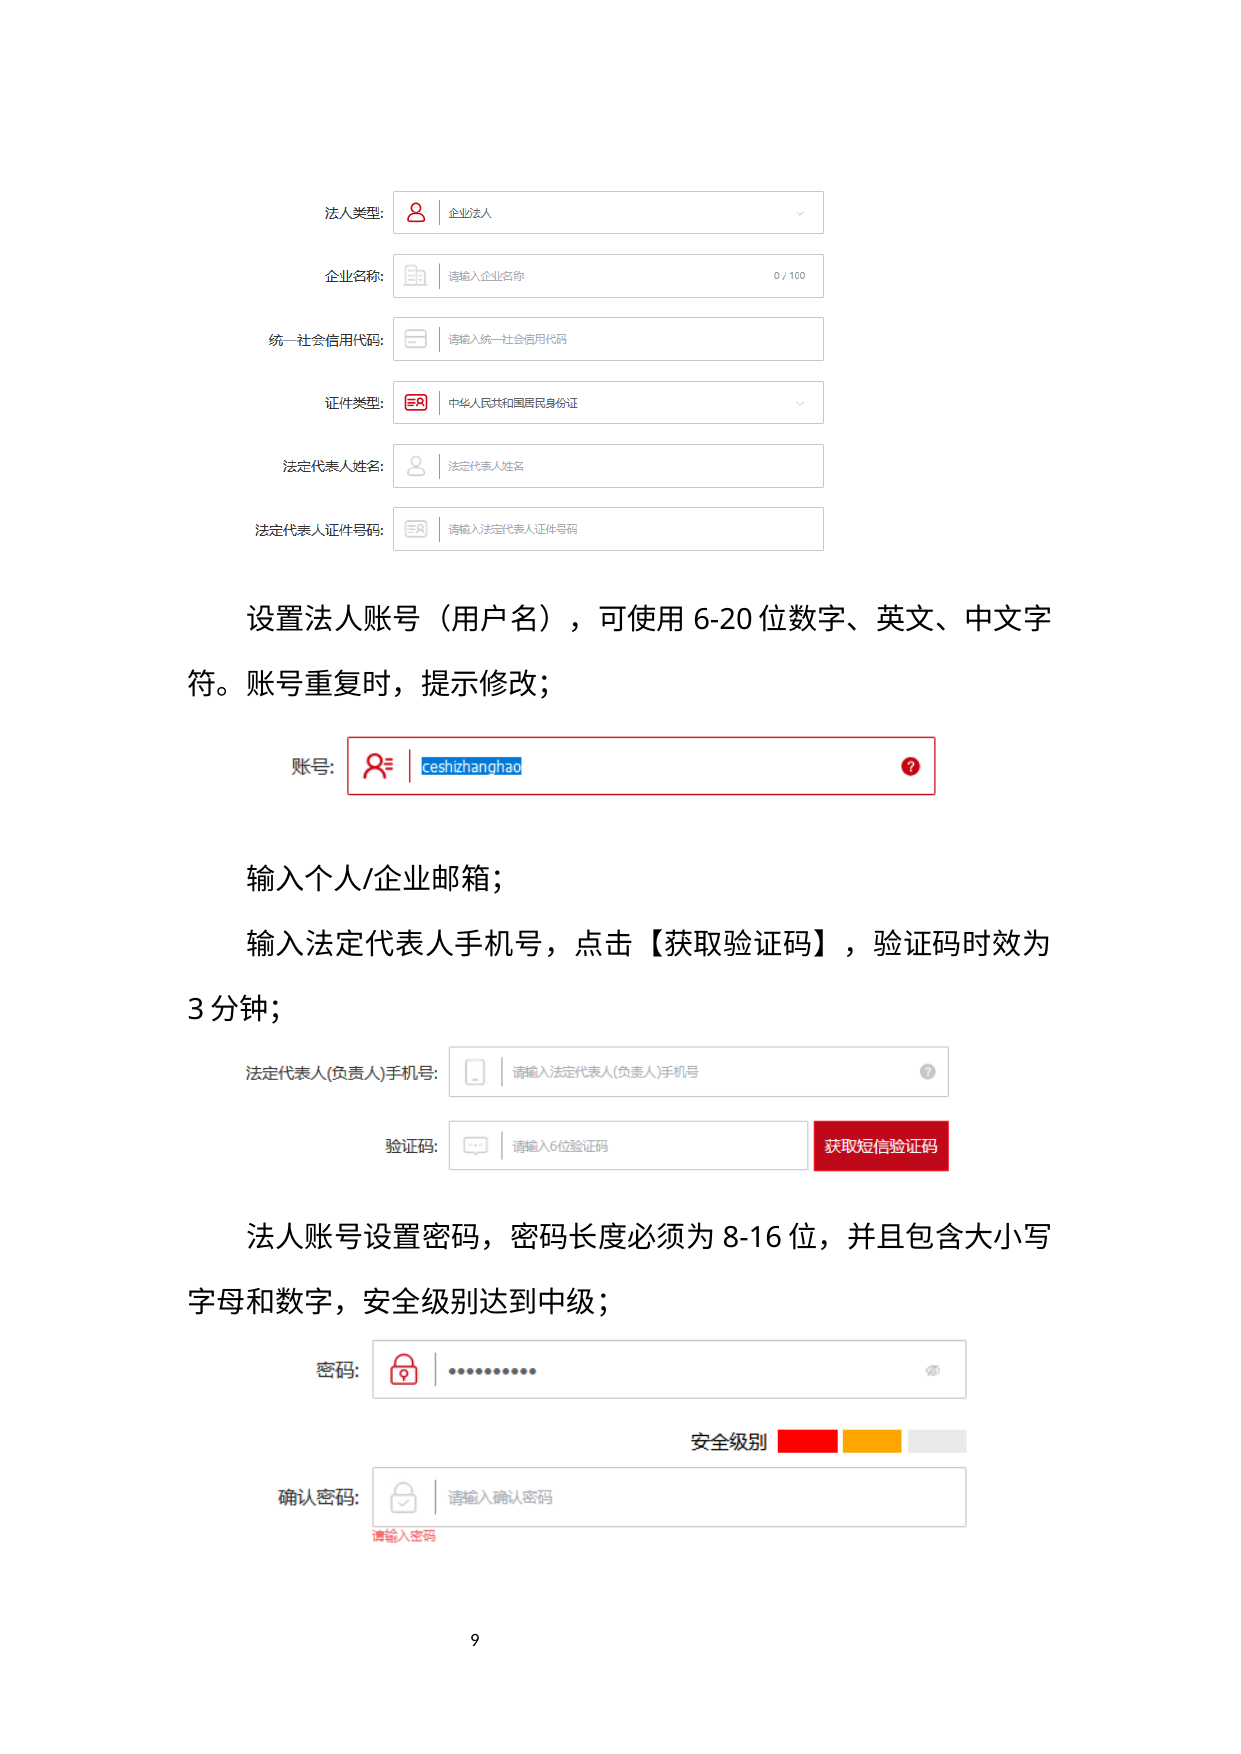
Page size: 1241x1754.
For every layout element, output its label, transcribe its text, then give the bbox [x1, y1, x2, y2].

text 输入法定代表人手机号，点击【获取验证码】，验证码时效为3分钟； [187, 909, 1053, 1039]
picture [217, 714, 1024, 822]
text 法人账号设置密码，密码长度必须为8-16位，并且包含大小写字母和数字，安全级别达到中级； [187, 1202, 1053, 1332]
text 设置法人账号（用户名），可使用6-20位数字、英文、中文字符。账号重复时，提示修改； [187, 584, 1053, 714]
picture [236, 1332, 1005, 1548]
text 输入个人/企业邮箱； [187, 844, 1053, 909]
picture [231, 1039, 1008, 1195]
picture [231, 162, 897, 571]
